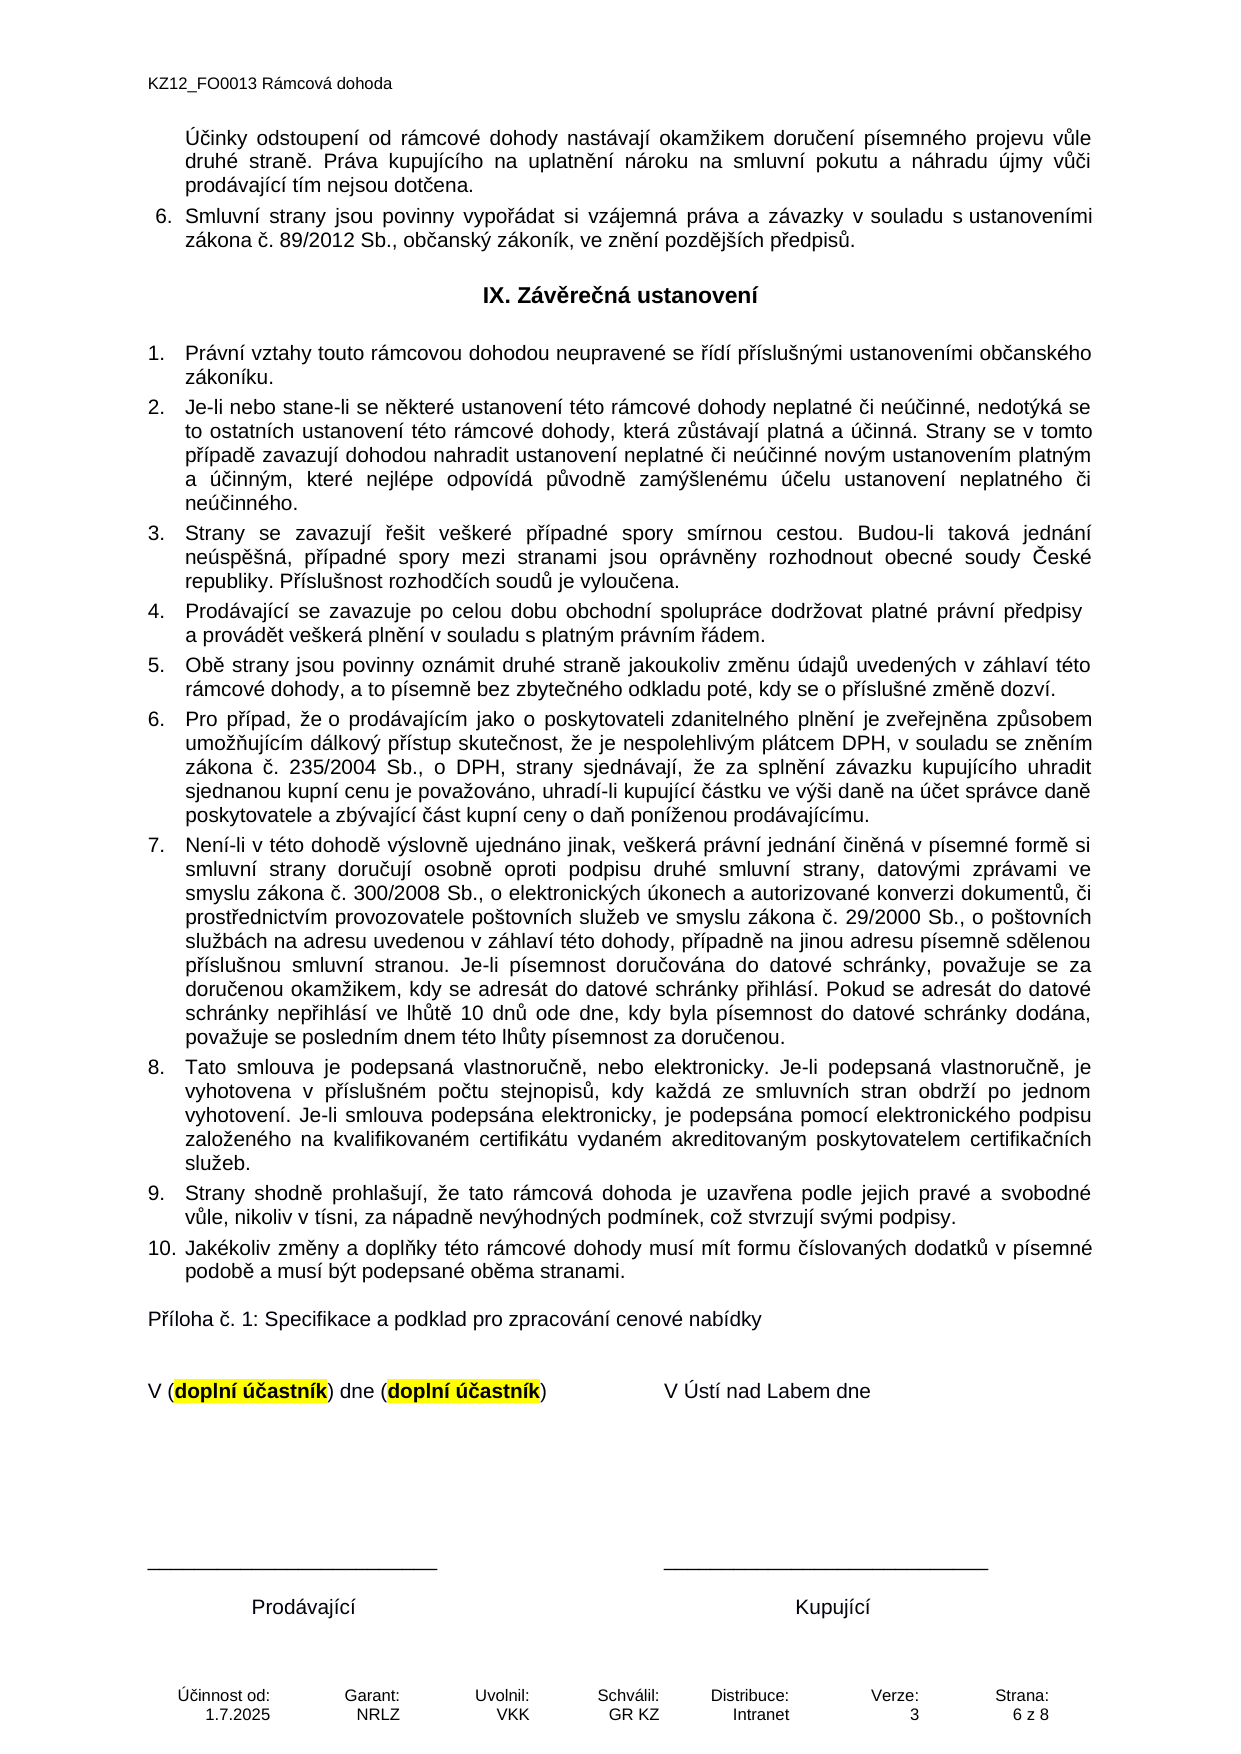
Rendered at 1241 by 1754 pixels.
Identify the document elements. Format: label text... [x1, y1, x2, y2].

list Právní vztahy touto rámcovou dohodou neupravené se řídí příslušnými ustanoveními občanského zákoníku. [148, 341, 1093, 388]
text _________________________ ____________________________ [148, 1547, 1093, 1571]
list Pro případ, že o prodávajícím jako o poskytovateli zdanitelného plnění je zveřejněna způsobem umožňujícím dálkový přístup skutečnost, že je nespolehlivým plátcem DPH, v souladu se zněním zákona č. 235/2004 Sb., o DPH, strany sjednávají, že za splnění závazku kupujícího uhradit sjednanou kupní cenu je považováno, uhradí-li kupující částku ve výši daně na účet správce daně poskytovatele a zbývající část kupní ceny o daň poníženou prodávajícímu. [148, 707, 1093, 827]
text V (doplní účastník) dne (doplní účastník) V Ústí nad Labem dne [540, 1379, 1093, 1403]
list Strany shodně prohlašují, že tato rámcová dohoda je uzavřena podle jejich pravé a svobodné vůle, nikoliv v tísni, za nápadně nevýhodných podmínek, což stvrzují svými podpisy. [148, 1181, 1093, 1229]
text Příloha č. 1: Specifikace a podklad pro zpracování cenové nabídky [148, 1307, 1093, 1331]
text IX. Závěrečná ustanovení [148, 282, 1093, 308]
list Není-li v této dohodě výslovně ujednáno jinak, veškerá právní jednání činěná v písemné formě si smluvní strany doručují osobně oproti podpisu druhé smluvní strany, datovými zprávami ve smyslu zákona č. 300/2008 Sb., o elektronických úkonech a autorizované konverzi dokumentů, či prostřednictvím provozovatele poštovních služeb ve smyslu zákona č. 29/2000 Sb., o poštovních službách na adresu uvedenou v záhlaví této dohody, případně na jinou adresu písemně sdělenou příslušnou smluvní stranou. Je-li písemnost doručována do datové schránky, považuje se za doručenou okamžikem, kdy se adresát do datové schránky přihlásí. Pokud se adresát do datové schránky nepřihlásí ve lhůtě 10 dnů ode dne, kdy byla písemnost do datové schránky dodána, považuje se posledním dnem této lhůty písemnost za doručenou. [148, 833, 1093, 1049]
list Smluvní strany jsou povinny vypořádat si vzájemná práva a závazky v souladu s ustanoveními zákona č. 89/2012 Sb., občanský zákoník, ve znění pozdějších předpisů. [155, 203, 1093, 251]
list Obě strany jsou povinny oznámit druhé straně jakoukoliv změnu údajů uvedených v záhlaví této rámcové dohody, a to písemně bez zbytečného odkladu poté, kdy se o příslušné změně dozví. [148, 653, 1093, 701]
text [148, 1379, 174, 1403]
text Účinky odstoupení od rámcové dohody nastávají okamžikem doručení písemného projevu vůle druhé straně. Práva kupujícího na uplatnění nároku na smluvní pokutu a náhradu újmy vůči prodávající tím nejsou dotčena. [185, 125, 1093, 197]
list Tato smlouva je podepsaná vlastnoručně, nebo elektronicky. Je-li podepsaná vlastnoručně, je vyhotovena v příslušném počtu stejnopisů, kdy každá ze smluvních stran obdrží po jednom vyhotovení. Je-li smlouva podepsána elektronicky, je podepsána pomocí elektronického podpisu založeného na kvalifikovaném certifikátu vydaném akreditovaným poskytovatelem certifikačních služeb. [148, 1055, 1093, 1175]
list Jakékoliv změny a doplňky této rámcové dohody musí mít formu číslovaných dodatků v písemné podobě a musí být podepsané oběma stranami. [148, 1235, 1093, 1283]
list Strany se zavazují řešit veškeré případné spory smírnou cestou. Budou-li taková jednání neúspěšná, případné spory mezi stranami jsou oprávněny rozhodnout obecné soudy České republiky. Příslušnost rozhodčích soudů je vyloučena. [148, 521, 1093, 593]
text Prodávající Kupující [148, 1595, 1093, 1619]
list Je-li nebo stane-li se některé ustanovení této rámcové dohody neplatné či neúčinné, nedotýká se to ostatních ustanovení této rámcové dohody, která zůstávají platná a účinná. Strany se v tomto případě zavazují dohodou nahradit ustanovení neplatné či neúčinné novým ustanovením platným a účinným, které nejlépe odpovídá původně zamýšlenému účelu ustanovení neplatného či neúčinného. [148, 395, 1093, 514]
list Prodávající se zavazuje po celou dobu obchodní spolupráce dodržovat platné právní předpisy a provádět veškerá plnění v souladu s platným právním řádem. [148, 599, 1093, 647]
